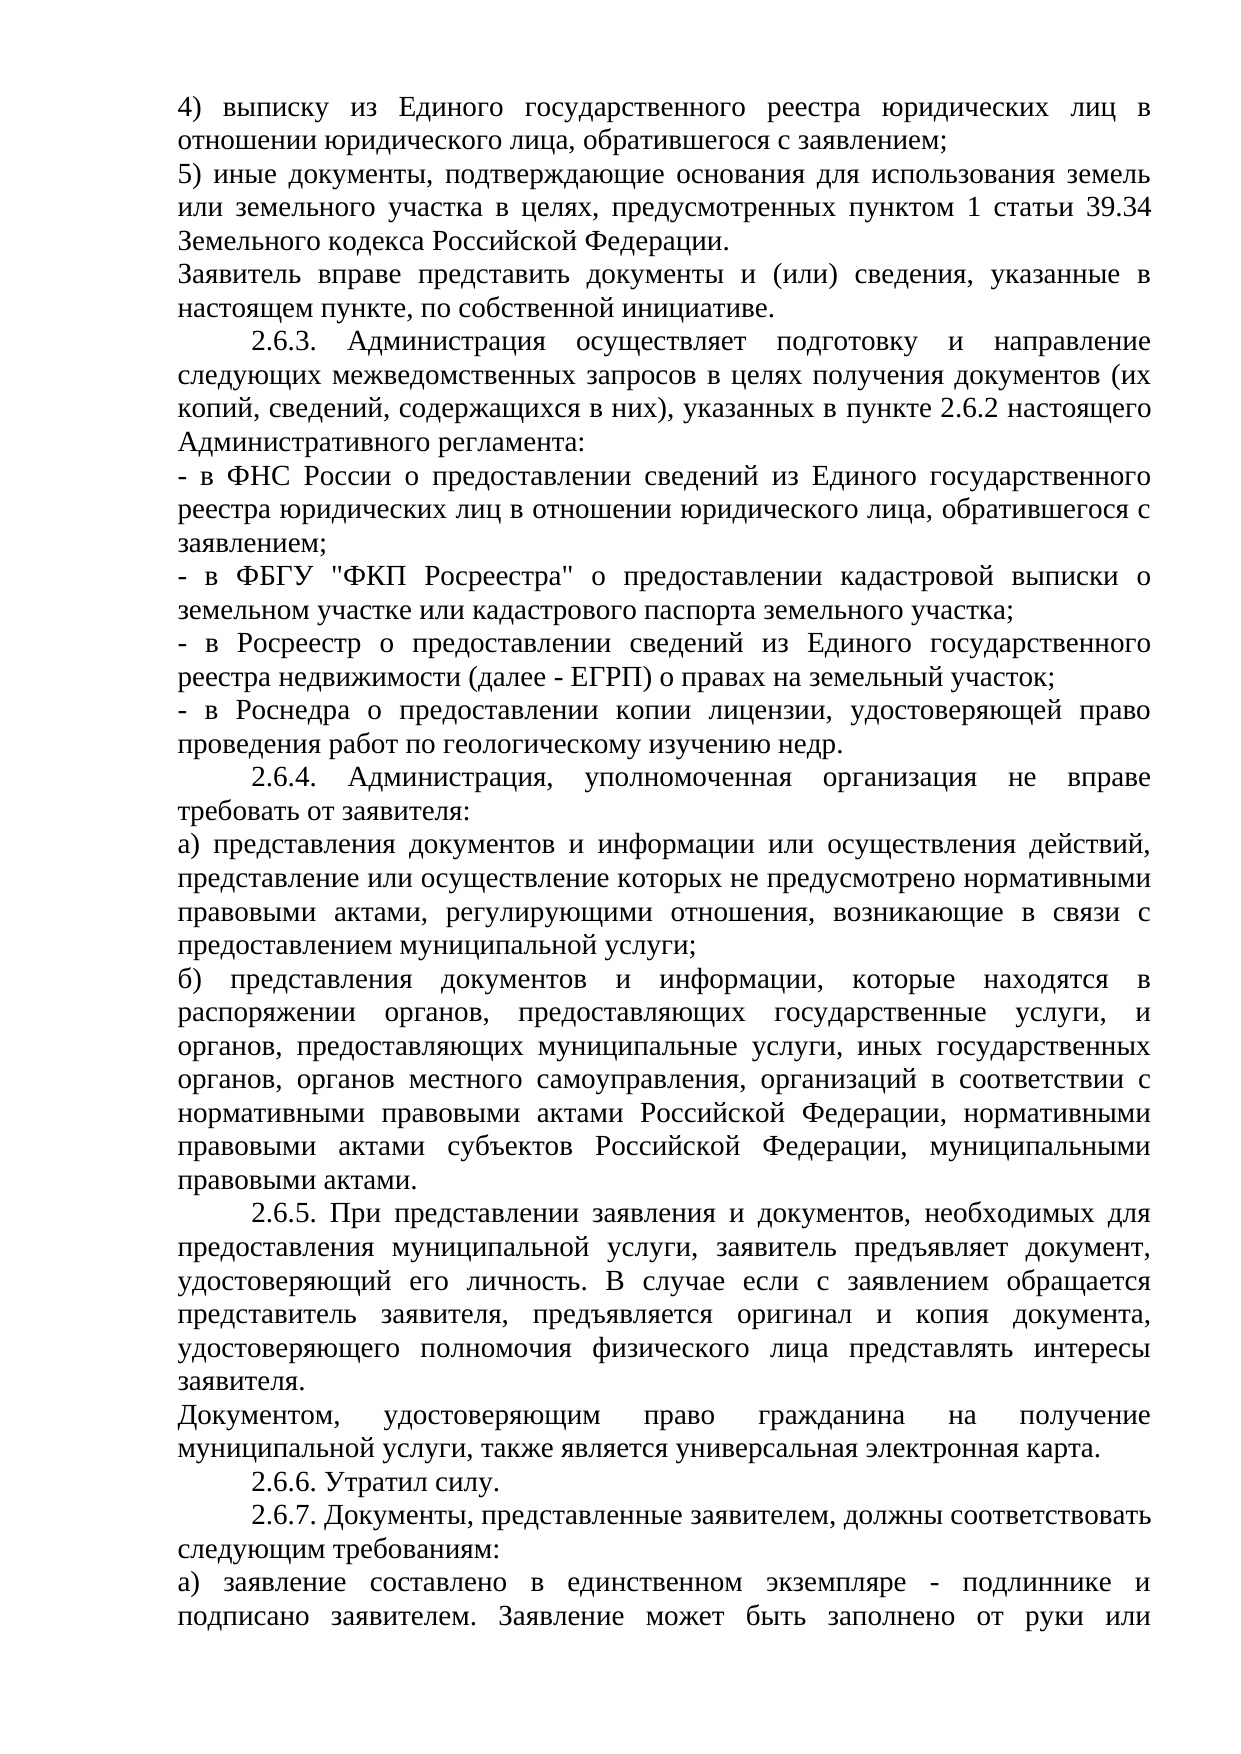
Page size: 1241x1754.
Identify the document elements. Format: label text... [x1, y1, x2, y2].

text - в Росреестр о предоставлении сведений из Единого государственного реестра недвижимости (далее - ЕГРП) о правах на земельный участок; [177, 625, 1152, 692]
text Документом, удостоверяющим право гражданина на получение муниципальной услуги, также является универсальная электронная карта. [177, 1397, 1152, 1464]
text - в ФНС России о предоставлении сведений из Единого государственного реестра юридических лиц в отношении юридического лица, обратившегося с заявлением; [177, 458, 1152, 558]
text 2.6.3. Администрация осуществляет подготовку и направление следующих межведомственных запросов в целях получения документов (их копий, сведений, содержащихся в них), указанных в пункте 2.6.2 настоящего Административного регламента: [177, 323, 1152, 458]
text 2.6.4. Администрация, уполномоченная организация не вправе требовать от заявителя: [177, 759, 1152, 827]
text 4) выписку из Единого государственного реестра юридических лиц в отношении юридического лица, обратившегося с заявлением; [177, 89, 1152, 156]
text 2.6.6. Утратил силу. [177, 1464, 1152, 1497]
text а) представления документов и информации или осуществления действий, представление или осуществление которых не предусмотрено нормативными правовыми актами, регулирующими отношения, возникающие в связи с предоставлением муниципальной услуги; [177, 827, 1152, 961]
text 5) иные документы, подтверждающие основания для использования земель или земельного участка в целях, предусмотренных пунктом 1 статьи 39.34 Земельного кодекса Российской Федерации. [177, 156, 1152, 256]
text 2.6.5. При представлении заявления и документов, необходимых для предоставления муниципальной услуги, заявитель предъявляет документ, удостоверяющий его личность. В случае если с заявлением обращается представитель заявителя, предъявляется оригинал и копия документа, удостоверяющего полномочия физического лица представлять интересы заявителя. [177, 1196, 1152, 1397]
text Заявитель вправе представить документы и (или) сведения, указанные в настоящем пункте, по собственной инициативе. [177, 256, 1152, 323]
text 2.6.7. Документы, представленные заявителем, должны соответствовать следующим требованиям: [177, 1497, 1152, 1564]
text б) представления документов и информации, которые находятся в распоряжении органов, предоставляющих государственные услуги, и органов, предоставляющих муниципальные услуги, иных государственных органов, органов местного самоуправления, организаций в соответствии с нормативными правовыми актами Российской Федерации, нормативными правовыми актами субъектов Российской Федерации, муниципальными правовыми актами. [177, 961, 1152, 1196]
text - в Роснедра о предоставлении копии лицензии, удостоверяющей право проведения работ по геологическому изучению недр. [177, 692, 1152, 759]
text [177, 1564, 1152, 1632]
text - в ФБГУ "ФКП Росреестра" о предоставлении кадастровой выписки о земельном участке или кадастрового паспорта земельного участка; [177, 558, 1152, 625]
